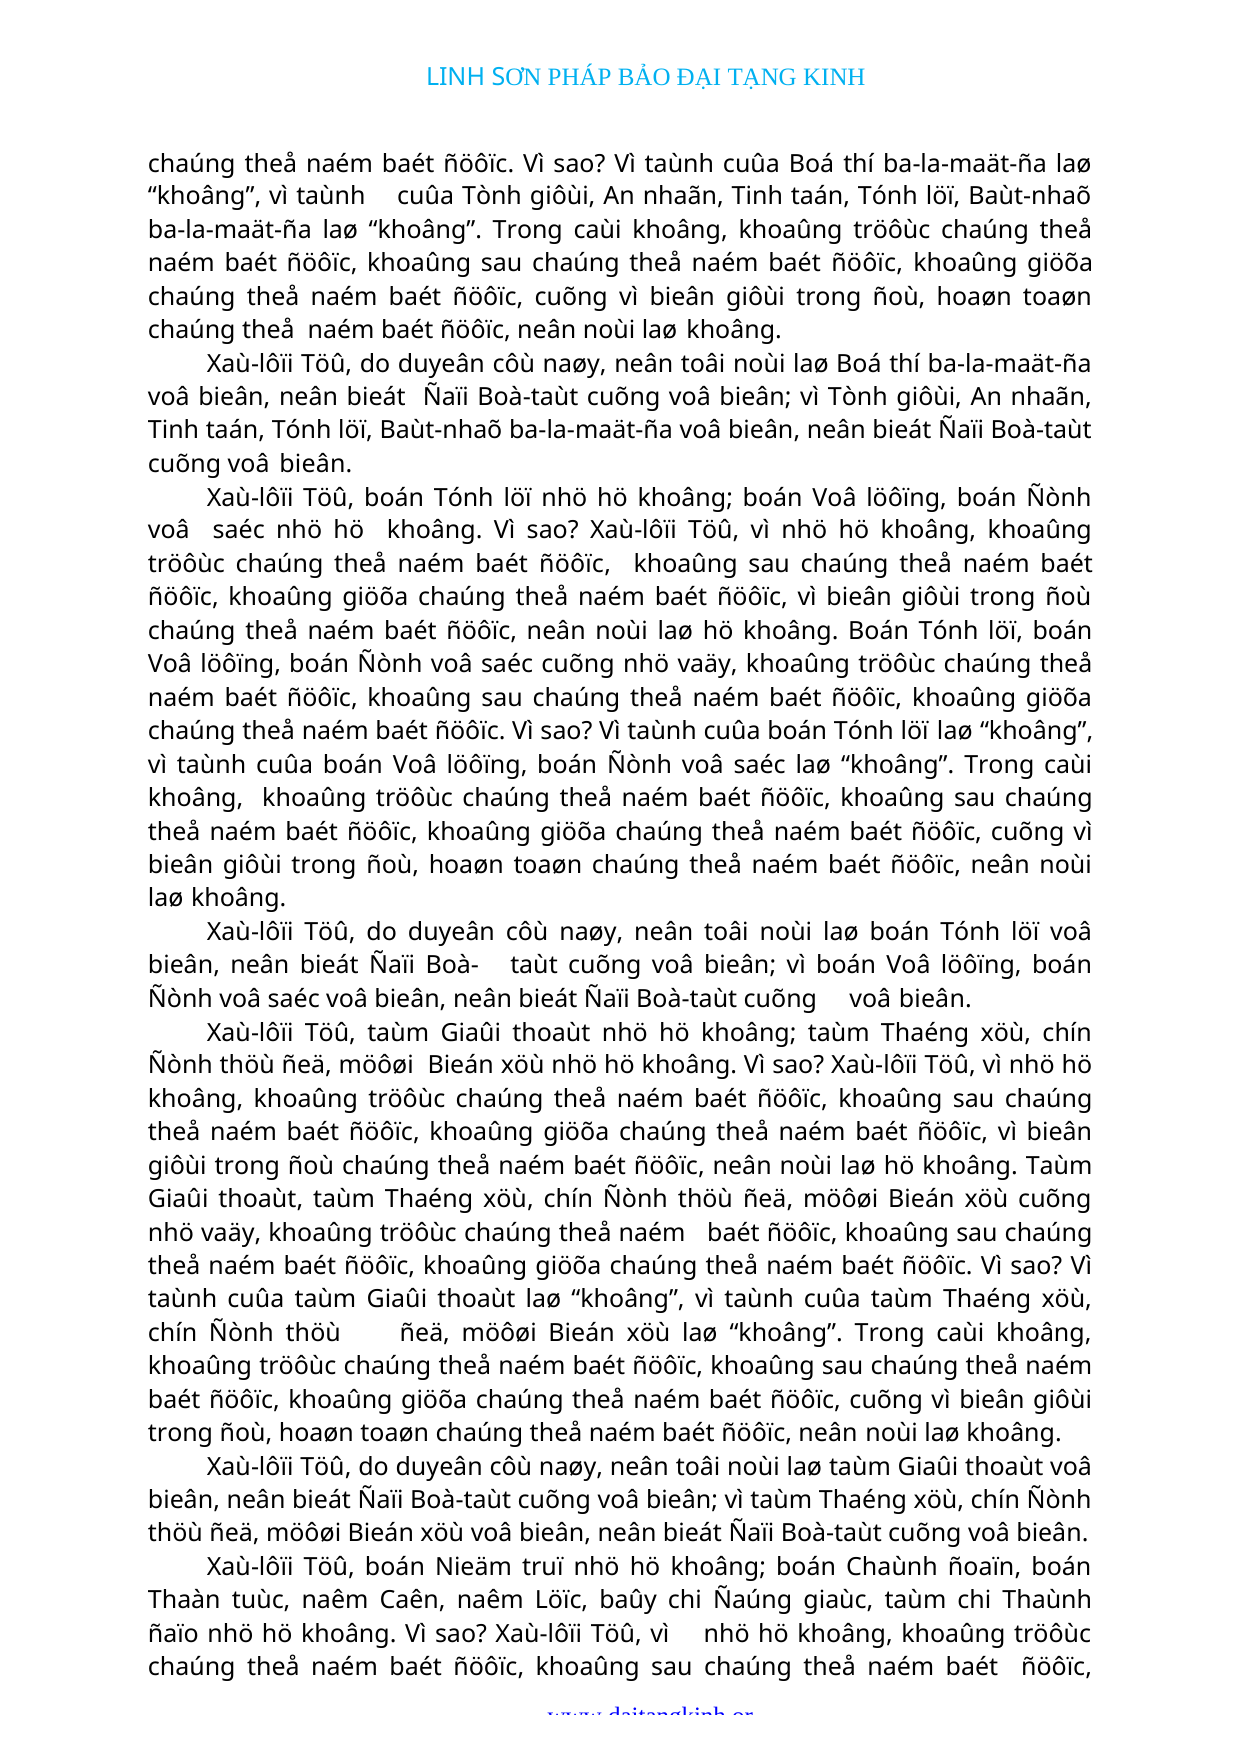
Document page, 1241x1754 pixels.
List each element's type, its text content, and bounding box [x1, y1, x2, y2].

text Xaù-lôïi Töû, do duyeân côù naøy, neân toâi noùi laø taùm Giaûi thoaùt voâ bieân, neân bieát Ñaïi Boà-taùt cuõng voâ bieân; vì taùm Thaéng xöù, chín Ñònh thöù ñeä, möôøi Bieán xöù voâ bieân, neân bieát Ñaïi Boà-taùt cuõng voâ bieân. [148, 1449, 1093, 1549]
text Xaù-lôïi Töû, do duyeân côù naøy, neân toâi noùi laø boán Tónh löï voâ bieân, neân bieát Ñaïi Boà- taùt cuõng voâ bieân; vì boán Voâ löôïng, boán Ñònh voâ saéc voâ bieân, neân bieát Ñaïi Boà-taùt cuõng voâ bieân. [148, 914, 1093, 1014]
text Xaù-lôïi Töû, boán Tónh löï nhö hö khoâng; boán Voâ löôïng, boán Ñònh voâ saéc nhö hö khoâng. Vì sao? Xaù-lôïi Töû, vì nhö hö khoâng, khoaûng tröôùc chaúng theå naém baét ñöôïc, khoaûng sau chaúng theå naém baét ñöôïc, khoaûng giöõa chaúng theå naém baét ñöôïc, vì bieân giôùi trong ñoù chaúng theå naém baét ñöôïc, neân noùi laø hö khoâng. Boán Tónh löï, boán Voâ löôïng, boán Ñònh voâ saéc cuõng nhö vaäy, khoaûng tröôùc chaúng theå naém baét ñöôïc, khoaûng sau chaúng theå naém baét ñöôïc, khoaûng giöõa chaúng theå naém baét ñöôïc. Vì sao? Vì taùnh cuûa boán Tónh löï laø “khoâng”, vì taùnh cuûa boán Voâ löôïng, boán Ñònh voâ saéc laø “khoâng”. Trong caùi khoâng, khoaûng tröôùc chaúng theå naém baét ñöôïc, khoaûng sau chaúng theå naém baét ñöôïc, khoaûng giöõa chaúng theå naém baét ñöôïc, cuõng vì bieân giôùi trong ñoù, hoaøn toaøn chaúng theå naém baét ñöôïc, neân noùi laø khoâng. [148, 479, 1093, 914]
text Xaù-lôïi Töû, taùm Giaûi thoaùt nhö hö khoâng; taùm Thaéng xöù, chín Ñònh thöù ñeä, möôøi Bieán xöù nhö hö khoâng. Vì sao? Xaù-lôïi Töû, vì nhö hö khoâng, khoaûng tröôùc chaúng theå naém baét ñöôïc, khoaûng sau chaúng theå naém baét ñöôïc, khoaûng giöõa chaúng theå naém baét ñöôïc, vì bieân giôùi trong ñoù chaúng theå naém baét ñöôïc, neân noùi laø hö khoâng. Taùm Giaûi thoaùt, taùm Thaéng xöù, chín Ñònh thöù ñeä, möôøi Bieán xöù cuõng nhö vaäy, khoaûng tröôùc chaúng theå naém baét ñöôïc, khoaûng sau chaúng theå naém baét ñöôïc, khoaûng giöõa chaúng theå naém baét ñöôïc. Vì sao? Vì taùnh cuûa taùm Giaûi thoaùt laø “khoâng”, vì taùnh cuûa taùm Thaéng xöù, chín Ñònh thöù ñeä, möôøi Bieán xöù laø “khoâng”. Trong caùi khoâng, khoaûng tröôùc chaúng theå naém baét ñöôïc, khoaûng sau chaúng theå naém baét ñöôïc, khoaûng giöõa chaúng theå naém baét ñöôïc, cuõng vì bieân giôùi trong ñoù, hoaøn toaøn chaúng theå naém baét ñöôïc, neân noùi laø khoâng. [148, 1014, 1093, 1449]
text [148, 1549, 1093, 1683]
text chaúng theå naém baét ñöôïc. Vì sao? Vì taùnh cuûa Boá thí ba-la-maät-ña laø “khoâng”, vì taùnh cuûa Tònh giôùi, An nhaãn, Tinh taán, Tónh löï, Baùt-nhaõ ba-la-maät-ña laø “khoâng”. Trong caùi khoâng, khoaûng tröôùc chaúng theå naém baét ñöôïc, khoaûng sau chaúng theå naém baét ñöôïc, khoaûng giöõa chaúng theå naém baét ñöôïc, cuõng vì bieân giôùi trong ñoù, hoaøn toaøn chaúng theå naém baét ñöôïc, neân noùi laø khoâng. [148, 145, 1093, 346]
text Xaù-lôïi Töû, do duyeân côù naøy, neân toâi noùi laø Boá thí ba-la-maät-ña voâ bieân, neân bieát Ñaïi Boà-taùt cuõng voâ bieân; vì Tònh giôùi, An nhaãn, Tinh taán, Tónh löï, Baùt-nhaõ ba-la-maät-ña voâ bieân, neân bieát Ñaïi Boà-taùt cuõng voâ bieân. [148, 346, 1093, 479]
